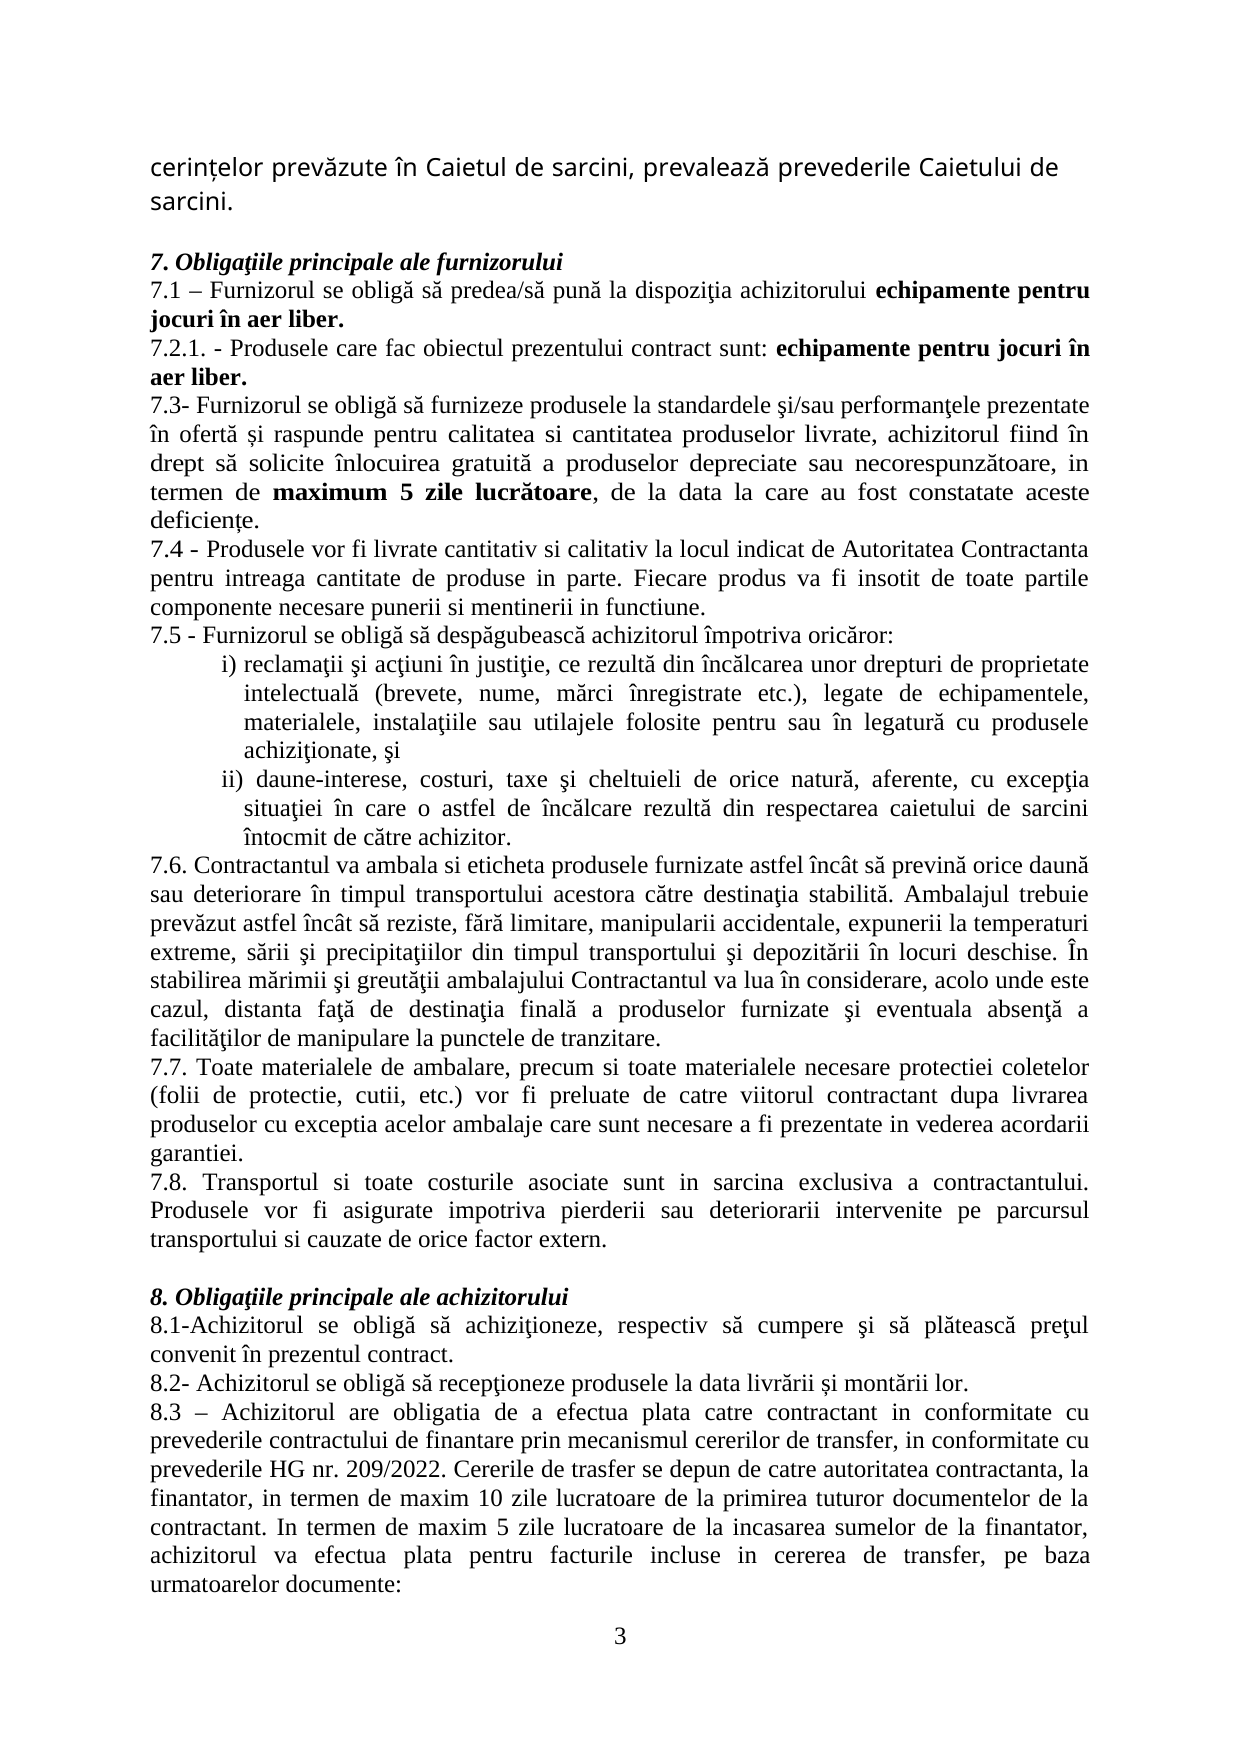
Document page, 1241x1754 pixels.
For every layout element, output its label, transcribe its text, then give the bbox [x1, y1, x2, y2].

text 7.4 - Produsele vor fi livrate cantitativ si calitativ la locul indicat de Autoritatea Contractanta pentru intreaga cantitate de produse in parte. Fiecare produs va fi insotit de toate partile componente necesare punerii si mentinerii in functiune. [150, 534, 1090, 621]
text 8.3 – Achizitorul are obligatia de a efectua plata catre contractant in conformitate cu prevederile contractului de finantare prin mecanismul cererilor de transfer, in conformitate cu prevederile HG nr. 209/2022. Cererile de trasfer se depun de catre autoritatea contractanta, la finantator, in termen de maxim 10 zile lucratoare de la primirea tuturor documentelor de la contractant. In termen de maxim 5 zile lucratoare de la incasarea sumelor de la finantator, achizitorul va efectua plata pentru facturile incluse in cererea de transfer, pe baza urmatoarelor documente: [150, 1397, 1090, 1598]
text 7.8. Transportul si toate costurile asociate sunt in sarcina exclusiva a contractantului. Produsele vor fi asigurate impotriva pierderii sau deteriorarii intervenite pe parcursul transportului si cauzate de orice factor extern. [150, 1167, 1090, 1253]
text 8.2- Achizitorul se obligă să recepţioneze produsele la data livrării și montării lor. [150, 1368, 1090, 1397]
text 7.2.1. - Produsele care fac obiectul prezentului contract sunt: echipamente pentru jocuri în aer liber. [150, 333, 1090, 391]
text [150, 150, 1061, 218]
list reclamaţii şi acţiuni în justiţie, ce rezultă din încălcarea unor drepturi de proprietate intelectuală (brevete, nume, mărci înregistrate etc.), legate de echipamentele, materialele, instalaţiile sau utilajele folosite pentru sau în legatură cu produsele achiziţionate, şi [221, 649, 1090, 764]
text 8.1-Achizitorul se obligă să achiziţioneze, respectiv să cumpere şi să plătească preţul convenit în prezentul contract. [150, 1311, 1090, 1368]
text 7.1 – Furnizorul se obligă să predea/să pună la dispoziţia achizitorului echipamente pentru jocuri în aer liber. [150, 276, 1090, 333]
text 7.7. Toate materialele de ambalare, precum si toate materialele necesare protectiei coletelor (folii de protectie, cutii, etc.) vor fi preluate de catre viitorul contractant dupa livrarea produselor cu exceptia acelor ambalaje care sunt necesare a fi prezentate in vederea acordarii garantiei. [150, 1052, 1090, 1167]
text 7.3- Furnizorul se obligă să furnizeze produsele la standardele şi/sau performanţele prezentate în ofertă și raspunde pentru calitatea si cantitatea produselor livrate, achizitorul fiind în drept să solicite înlocuirea gratuită a produselor depreciate sau necorespunzătoare, in termen de maximum 5 zile lucrătoare, de la data la care au fost constatate aceste deficiențe. [150, 391, 1090, 534]
text 7.6. Contractantul va ambala si eticheta produsele furnizate astfel încât să prevină orice daună sau deteriorare în timpul transportului acestora către destinaţia stabilită. Ambalajul trebuie prevăzut astfel încât să reziste, fără limitare, manipularii accidentale, expunerii la temperaturi extreme, sării şi precipitaţiilor din timpul transportului şi depozitării în locuri deschise. În stabilirea mărimii şi greutăţii ambalajului Contractantul va lua în considerare, acolo unde este cazul, distanta faţă de destinaţia finală a produselor furnizate şi eventuala absenţă a facilităţilor de manipulare la punctele de tranzitare. [150, 851, 1090, 1052]
text 7. Obligaţiile principale ale furnizorului [150, 247, 1090, 276]
text 8. Obligaţiile principale ale achizitorului [150, 1282, 1090, 1311]
list daune-interese, costuri, taxe şi cheltuieli de orice natură, aferente, cu excepţia situaţiei în care o astfel de încălcare rezultă din respectarea caietului de sarcini întocmit de către achizitor. [221, 764, 1090, 851]
text 7.5 - Furnizorul se obligă să despăgubească achizitorul împotriva oricăror: [150, 621, 1090, 649]
